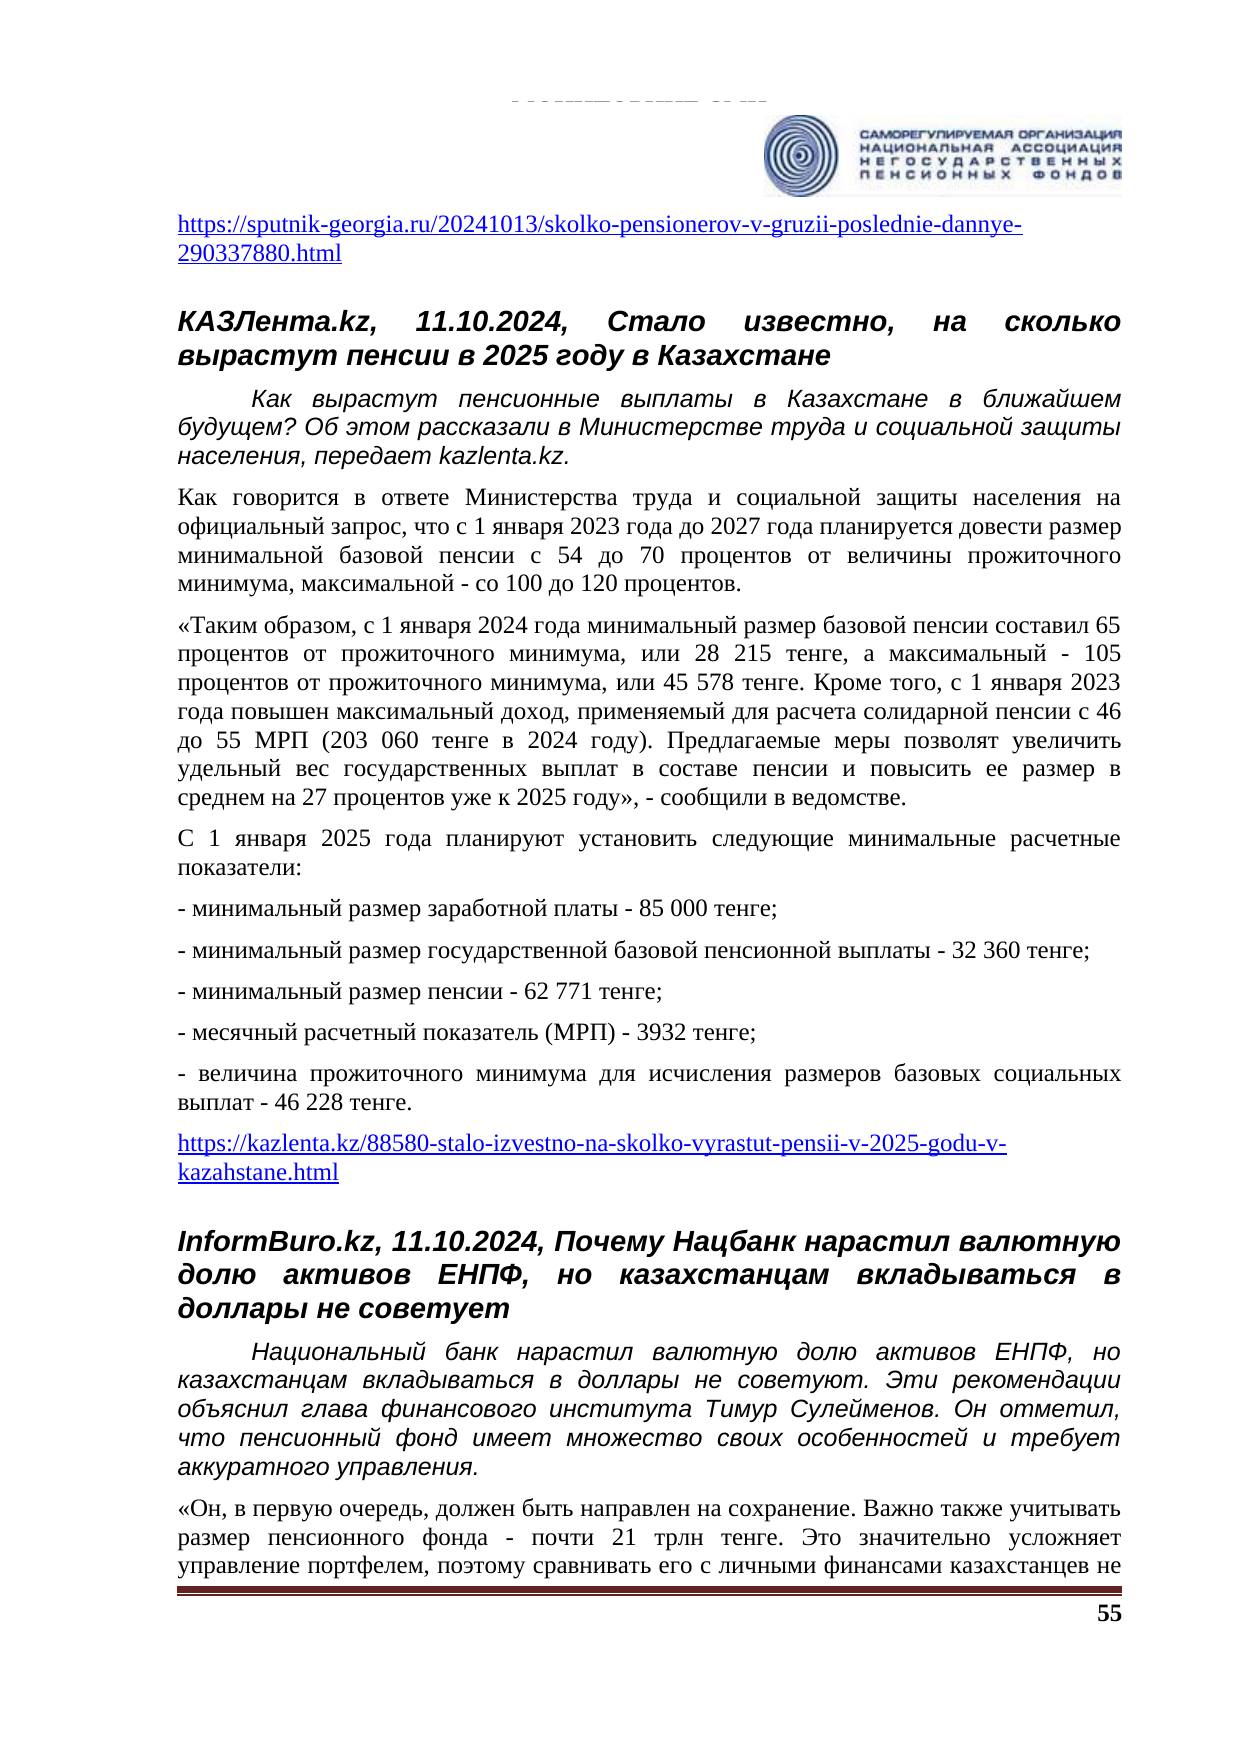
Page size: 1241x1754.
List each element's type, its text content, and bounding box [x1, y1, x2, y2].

subtitle InformBuro.kz, 11.10.2024, Почему Нацбанк нарастил валютную долю активов ЕНПФ, но казахстанцам вкладываться в доллары не советует [177, 1223, 1122, 1324]
text https://kazlenta.kz/88580-stalo-izvestno-na-skolko-vyrastut-pensii-v-2025-godu-v-kazahstane.html [177, 1128, 1122, 1186]
subtitle КАЗЛента.kz, 11.10.2024, Стало известно, на сколько вырастут пенсии в 2025 году в Казахстане [177, 304, 1122, 371]
text - минимальный размер заработной платы - 85 000 тенге; [177, 893, 1122, 922]
text - месячный расчетный показатель (МРП) - 3932 тенге; [177, 1017, 1122, 1046]
text С 1 января 2025 года планируют установить следующие минимальные расчетные показатели: [177, 823, 1122, 881]
text - минимальный размер пенсии - 62 771 тенге; [177, 976, 1122, 1005]
text - минимальный размер государственной базовой пенсионной выплаты - 32 360 тенге; [177, 935, 1122, 963]
subtitle Как вырастут пенсионные выплаты в Казахстане в ближайшем будущем? Об этом рассказали в Министерстве труда и социальной защиты населения, передает kazlenta.kz. [177, 383, 1122, 470]
picture [764, 115, 1122, 197]
text https://sputnik-georgia.ru/20241013/skolko-pensionerov-v-gruzii-poslednie-dannye-290337880.html [177, 209, 1122, 266]
text «Таким образом, с 1 января 2024 года минимальный размер базовой пенсии составил 65 процентов от прожиточного минимума, или 28 215 тенге, а максимальный - 105 процентов от прожиточного минимума, или 45 578 тенге. Кроме того, с 1 января 2023 года повышен максимальный доход, применяемый для расчета солидарной пенсии с 46 до 55 МРП (203 060 тенге в 2024 году). Предлагаемые меры позволят увеличить удельный вес государственных выплат в составе пенсии и повысить ее размер в среднем на 27 процентов уже к 2025 году», - сообщили в ведомстве. [177, 610, 1122, 811]
text Как говорится в ответе Министерства труда и социальной защиты населения на официальный запрос, что с 1 января 2023 года до 2027 года планируется довести размер минимальной базовой пенсии с 54 до 70 процентов от величины прожиточного минимума, максимальной - со 100 до 120 процентов. [177, 482, 1122, 597]
text - величина прожиточного минимума для исчисления размеров базовых социальных выплат - 46 228 тенге. [177, 1058, 1122, 1116]
subtitle Национальный банк нарастил валютную долю активов ЕНПФ, но казахстанцам вкладываться в доллары не советуют. Эти рекомендации объяснил глава финансового института Тимур Сулейменов. Он отметил, что пенсионный фонд имеет множество своих особенностей и требует аккуратного управления. [177, 1337, 1122, 1480]
